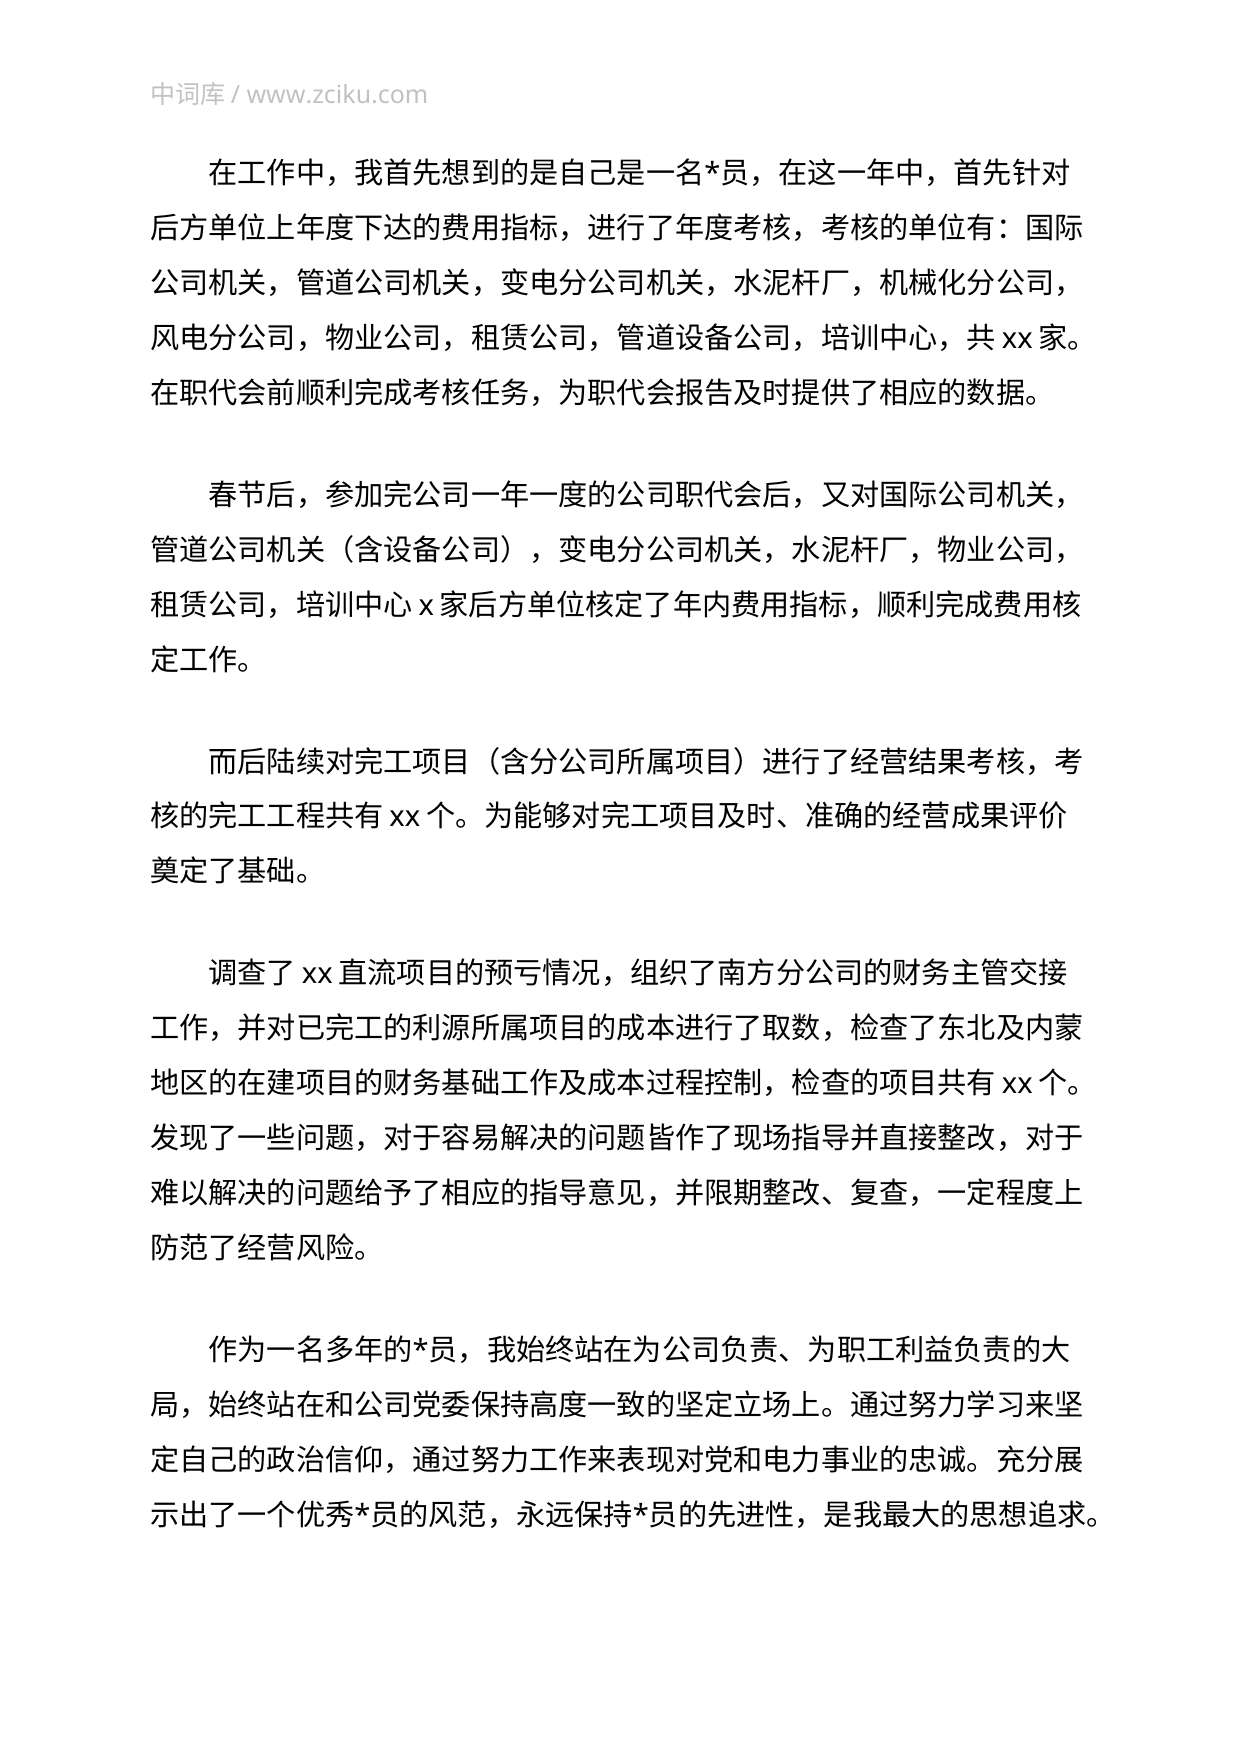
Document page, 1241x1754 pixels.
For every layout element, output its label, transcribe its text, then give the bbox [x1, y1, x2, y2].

text 调查了xx直流项目的预亏情况，组织了南方分公司的财务主管交接工作，并对已完工的利源所属项目的成本进行了取数，检查了东北及内蒙地区的在建项目的财务基础工作及成本过程控制，检查的项目共有xx个。发现了一些问题，对于容易解决的问题皆作了现场指导并直接整改，对于难以解决的问题给予了相应的指导意见，并限期整改、复查，一定程度上防范了经营风险。 [150, 950, 1090, 1267]
text 而后陆续对完工项目（含分公司所属项目）进行了经营结果考核，考核的完工工程共有xx个。为能够对完工项目及时、准确的经营成果评价奠定了基础。 [150, 738, 1090, 890]
text 在工作中，我首先想到的是自己是一名*员，在这一年中，首先针对后方单位上年度下达的费用指标，进行了年度考核，考核的单位有：国际公司机关，管道公司机关，变电分公司机关，水泥杆厂，机械化分公司，风电分公司，物业公司，租赁公司，管道设备公司，培训中心，共xx家。在职代会前顺利完成考核任务，为职代会报告及时提供了相应的数据。 [150, 150, 1090, 412]
text 春节后，参加完公司一年一度的公司职代会后，又对国际公司机关，管道公司机关（含设备公司），变电分公司机关，水泥杆厂，物业公司，租赁公司，培训中心x家后方单位核定了年内费用指标，顺利完成费用核定工作。 [150, 472, 1090, 679]
text 作为一名多年的*员，我始终站在为公司负责、为职工利益负责的大局，始终站在和公司党委保持高度一致的坚定立场上。通过努力学习来坚定自己的政治信仰，通过努力工作来表现对党和电力事业的忠诚。充分展示出了一个优秀*员的风范，永远保持*员的先进性，是我最大的思想追求。 [150, 1326, 1090, 1533]
